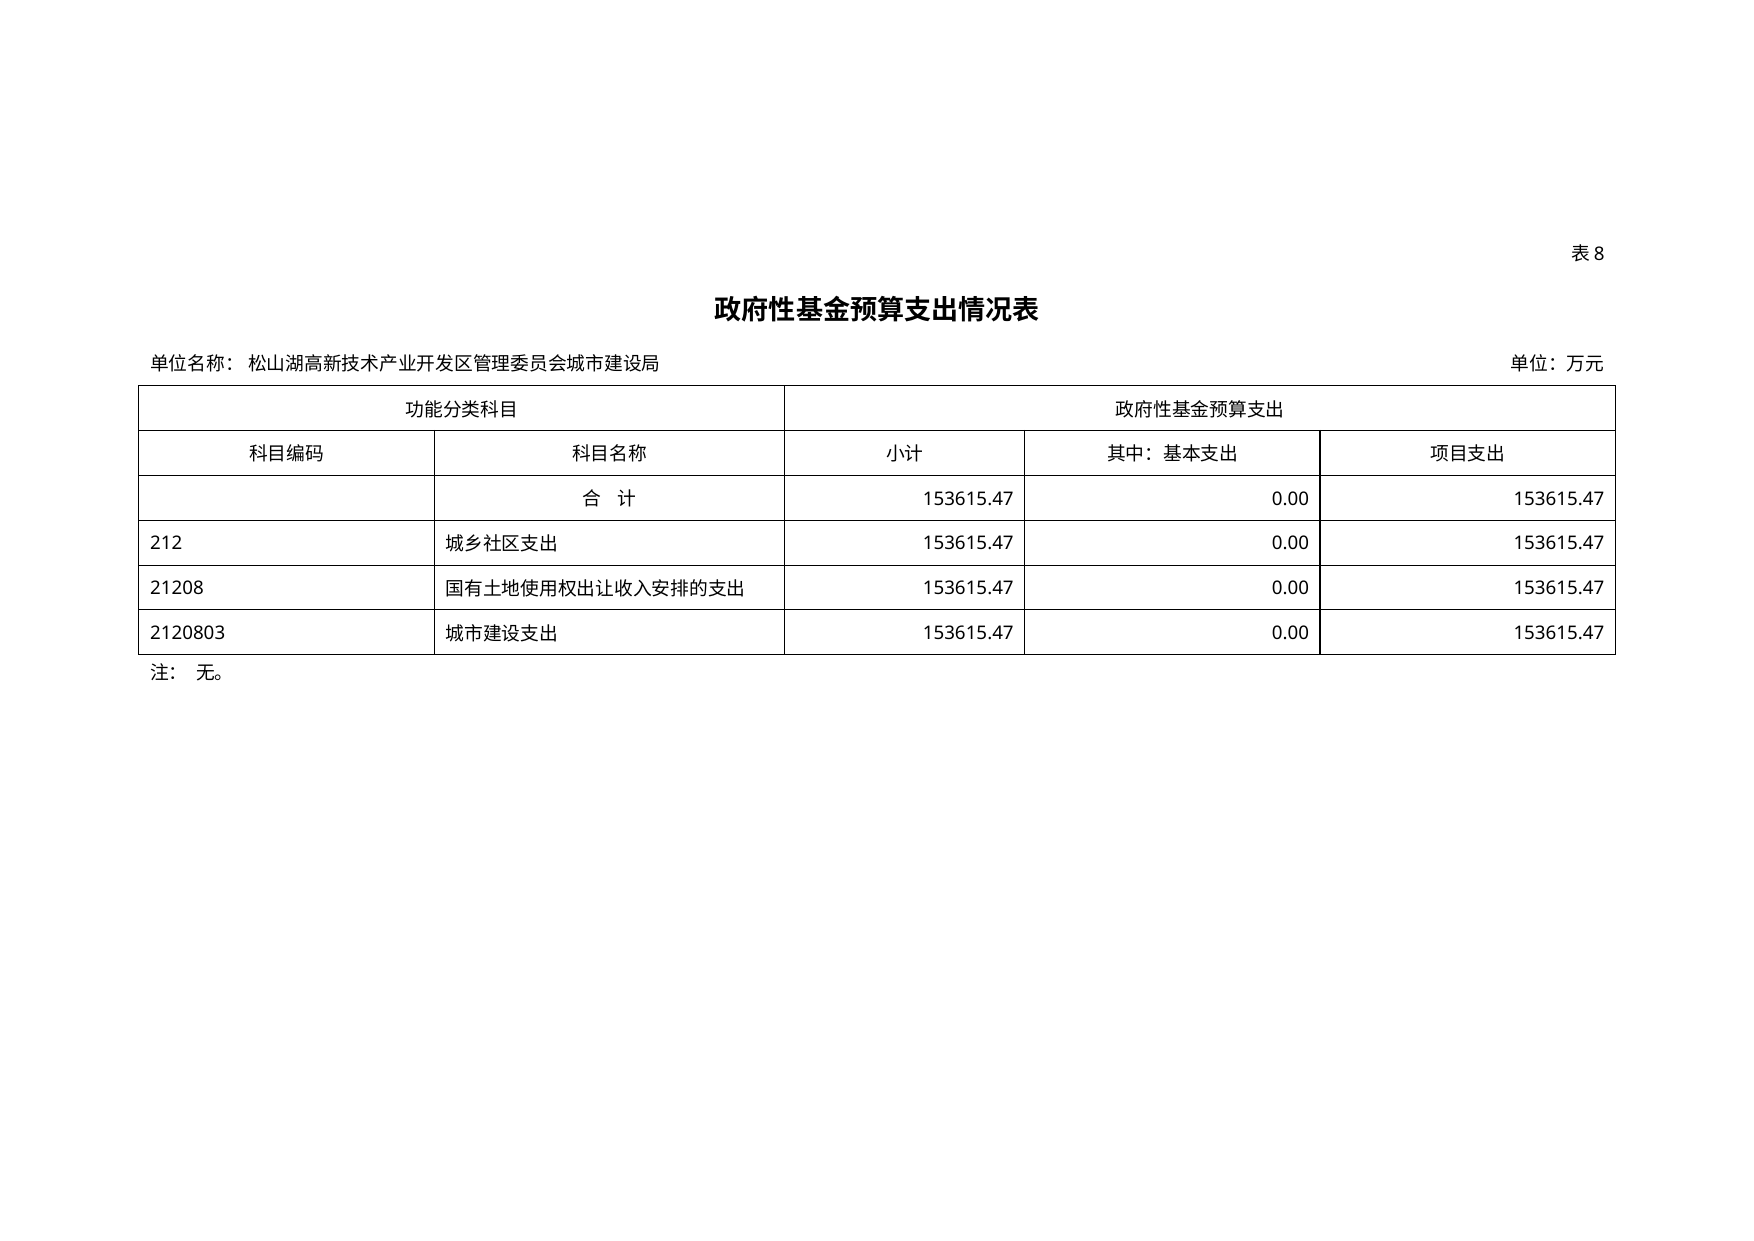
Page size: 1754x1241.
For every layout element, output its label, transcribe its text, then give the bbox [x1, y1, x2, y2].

table_cell [139, 476, 434, 519]
table_cell 项目支出 [1321, 431, 1615, 475]
text 注： 无。 [150, 655, 1604, 688]
table_cell 单位名称： 松山湖高新技术产业开发区管理委员会城市建设局 [139, 340, 1320, 385]
table_cell 其中：基本支出 [1025, 431, 1319, 475]
table_cell 城市建设支出 [435, 610, 784, 654]
table_cell 政府性基金预算支出情况表 [139, 275, 1615, 340]
table_cell 科目编码 [139, 431, 434, 475]
table_cell 单位：万元 [1320, 340, 1615, 385]
table_cell 153615.47 [1321, 521, 1615, 564]
table_cell 153615.47 [785, 521, 1024, 564]
table_cell 合 计 [435, 476, 784, 519]
table_cell 0.00 [1025, 476, 1319, 519]
table_cell 153615.47 [785, 610, 1024, 654]
table_cell 153615.47 [1321, 566, 1615, 609]
table_cell 153615.47 [785, 566, 1024, 609]
table_cell 小计 [785, 431, 1024, 475]
table_cell 2120803 [139, 610, 434, 654]
table_cell 科目名称 [435, 431, 784, 475]
table_cell 153615.47 [1321, 476, 1615, 519]
table_cell 政府性基金预算支出 [785, 386, 1615, 430]
table_cell 城乡社区支出 [435, 521, 784, 564]
table_cell 21208 [139, 566, 434, 609]
table_cell 功能分类科目 [139, 386, 784, 430]
table_cell 212 [139, 521, 434, 564]
table_cell 153615.47 [1321, 610, 1615, 654]
table_header 表8 [139, 230, 1615, 275]
table_cell 153615.47 [785, 476, 1024, 519]
table_cell 0.00 [1025, 566, 1319, 609]
table_cell 0.00 [1025, 610, 1319, 654]
table_cell 0.00 [1025, 521, 1319, 564]
table_cell 国有土地使用权出让收入安排的支出 [435, 566, 784, 609]
